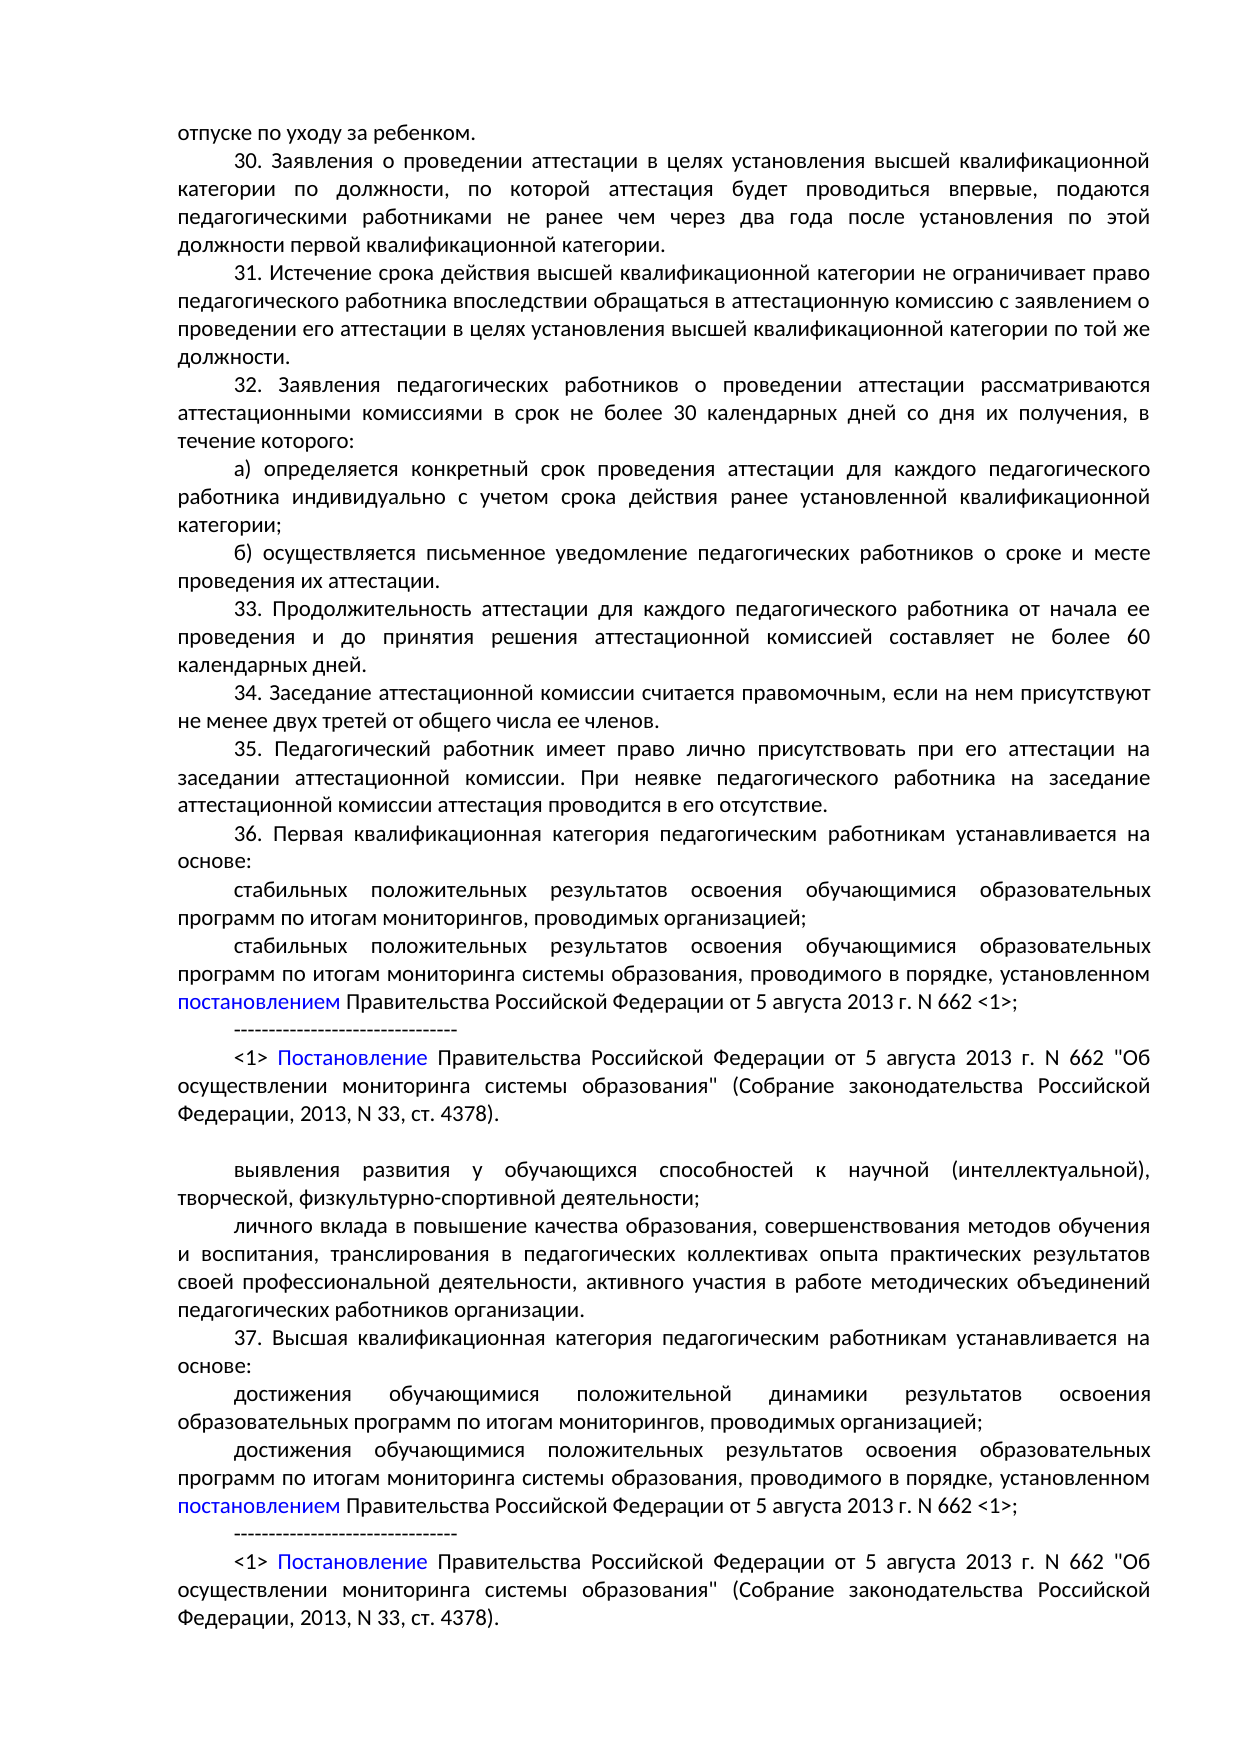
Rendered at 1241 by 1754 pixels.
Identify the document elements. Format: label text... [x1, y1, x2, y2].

text 30. Заявления о проведении аттестации в целях установления высшей квалификационной категории по должности, по которой аттестация будет проводиться впервые, подаются педагогическими работниками не ранее чем через два года после установления по этой должности первой квалификационной категории. [177, 146, 1152, 258]
text 36. Первая квалификационная категория педагогическим работникам устанавливается на основе: [177, 819, 1152, 875]
text выявления развития у обучающихся способностей к научной (интеллектуальной), творческой, физкультурно-спортивной деятельности; [177, 1155, 1152, 1211]
text <1> Постановление Правительства Российской Федерации от 5 августа 2013 г. N 662 "Об осуществлении мониторинга системы образования" (Собрание законодательства Российской Федерации, 2013, N 33, ст. 4378). [177, 1547, 1152, 1631]
text стабильных положительных результатов освоения обучающимися образовательных программ по итогам мониторингов, проводимых организацией; [177, 875, 1152, 931]
text 31. Истечение срока действия высшей квалификационной категории не ограничивает право педагогического работника впоследствии обращаться в аттестационную комиссию с заявлением о проведении его аттестации в целях установления высшей квалификационной категории по той же должности. [177, 258, 1152, 370]
text личного вклада в повышение качества образования, совершенствования методов обучения и воспитания, транслирования в педагогических коллективах опыта практических результатов своей профессиональной деятельности, активного участия в работе методических объединений педагогических работников организации. [177, 1211, 1152, 1323]
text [177, 118, 1152, 146]
text 35. Педагогический работник имеет право лично присутствовать при его аттестации на заседании аттестационной комиссии. При неявке педагогического работника на заседание аттестационной комиссии аттестация проводится в его отсутствие. [177, 734, 1152, 819]
text -------------------------------- [177, 1015, 1152, 1043]
text <1> Постановление Правительства Российской Федерации от 5 августа 2013 г. N 662 "Об осуществлении мониторинга системы образования" (Собрание законодательства Российской Федерации, 2013, N 33, ст. 4378). [177, 1043, 1152, 1127]
text достижения обучающимися положительных результатов освоения образовательных программ по итогам мониторинга системы образования, проводимого в порядке, установленном постановлением Правительства Российской Федерации от 5 августа 2013 г. N 662 <1>; [177, 1435, 1152, 1519]
text достижения обучающимися положительной динамики результатов освоения образовательных программ по итогам мониторингов, проводимых организацией; [177, 1379, 1152, 1435]
text -------------------------------- [177, 1519, 1152, 1547]
text 37. Высшая квалификационная категория педагогическим работникам устанавливается на основе: [177, 1323, 1152, 1379]
text 33. Продолжительность аттестации для каждого педагогического работника от начала ее проведения и до принятия решения аттестационной комиссией составляет не более 60 календарных дней. [177, 594, 1152, 678]
text стабильных положительных результатов освоения обучающимися образовательных программ по итогам мониторинга системы образования, проводимого в порядке, установленном постановлением Правительства Российской Федерации от 5 августа 2013 г. N 662 <1>; [177, 931, 1152, 1015]
text б) осуществляется письменное уведомление педагогических работников о сроке и месте проведения их аттестации. [177, 538, 1152, 594]
text 32. Заявления педагогических работников о проведении аттестации рассматриваются аттестационными комиссиями в срок не более 30 календарных дней со дня их получения, в течение которого: [177, 370, 1152, 454]
text 34. Заседание аттестационной комиссии считается правомочным, если на нем присутствуют не менее двух третей от общего числа ее членов. [177, 678, 1152, 734]
text а) определяется конкретный срок проведения аттестации для каждого педагогического работника индивидуально с учетом срока действия ранее установленной квалификационной категории; [177, 454, 1152, 538]
